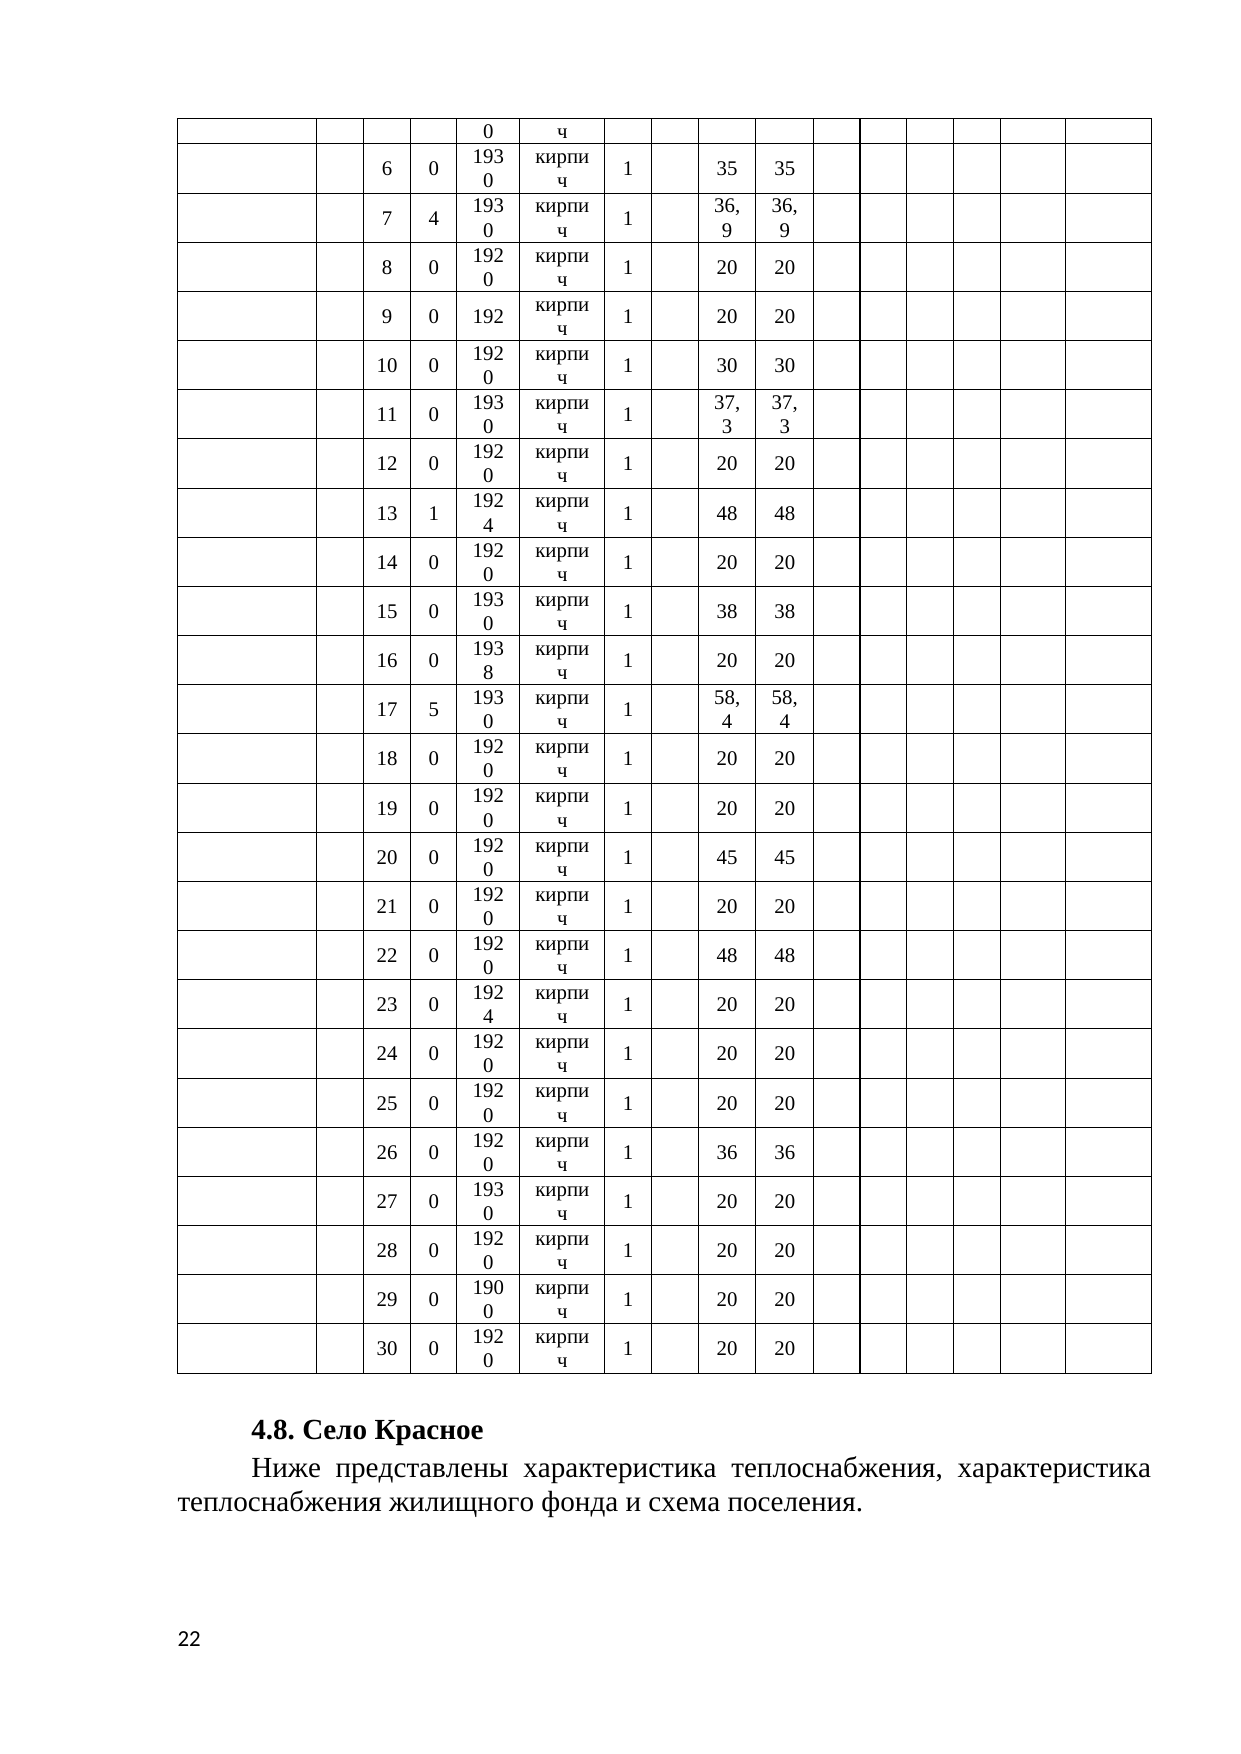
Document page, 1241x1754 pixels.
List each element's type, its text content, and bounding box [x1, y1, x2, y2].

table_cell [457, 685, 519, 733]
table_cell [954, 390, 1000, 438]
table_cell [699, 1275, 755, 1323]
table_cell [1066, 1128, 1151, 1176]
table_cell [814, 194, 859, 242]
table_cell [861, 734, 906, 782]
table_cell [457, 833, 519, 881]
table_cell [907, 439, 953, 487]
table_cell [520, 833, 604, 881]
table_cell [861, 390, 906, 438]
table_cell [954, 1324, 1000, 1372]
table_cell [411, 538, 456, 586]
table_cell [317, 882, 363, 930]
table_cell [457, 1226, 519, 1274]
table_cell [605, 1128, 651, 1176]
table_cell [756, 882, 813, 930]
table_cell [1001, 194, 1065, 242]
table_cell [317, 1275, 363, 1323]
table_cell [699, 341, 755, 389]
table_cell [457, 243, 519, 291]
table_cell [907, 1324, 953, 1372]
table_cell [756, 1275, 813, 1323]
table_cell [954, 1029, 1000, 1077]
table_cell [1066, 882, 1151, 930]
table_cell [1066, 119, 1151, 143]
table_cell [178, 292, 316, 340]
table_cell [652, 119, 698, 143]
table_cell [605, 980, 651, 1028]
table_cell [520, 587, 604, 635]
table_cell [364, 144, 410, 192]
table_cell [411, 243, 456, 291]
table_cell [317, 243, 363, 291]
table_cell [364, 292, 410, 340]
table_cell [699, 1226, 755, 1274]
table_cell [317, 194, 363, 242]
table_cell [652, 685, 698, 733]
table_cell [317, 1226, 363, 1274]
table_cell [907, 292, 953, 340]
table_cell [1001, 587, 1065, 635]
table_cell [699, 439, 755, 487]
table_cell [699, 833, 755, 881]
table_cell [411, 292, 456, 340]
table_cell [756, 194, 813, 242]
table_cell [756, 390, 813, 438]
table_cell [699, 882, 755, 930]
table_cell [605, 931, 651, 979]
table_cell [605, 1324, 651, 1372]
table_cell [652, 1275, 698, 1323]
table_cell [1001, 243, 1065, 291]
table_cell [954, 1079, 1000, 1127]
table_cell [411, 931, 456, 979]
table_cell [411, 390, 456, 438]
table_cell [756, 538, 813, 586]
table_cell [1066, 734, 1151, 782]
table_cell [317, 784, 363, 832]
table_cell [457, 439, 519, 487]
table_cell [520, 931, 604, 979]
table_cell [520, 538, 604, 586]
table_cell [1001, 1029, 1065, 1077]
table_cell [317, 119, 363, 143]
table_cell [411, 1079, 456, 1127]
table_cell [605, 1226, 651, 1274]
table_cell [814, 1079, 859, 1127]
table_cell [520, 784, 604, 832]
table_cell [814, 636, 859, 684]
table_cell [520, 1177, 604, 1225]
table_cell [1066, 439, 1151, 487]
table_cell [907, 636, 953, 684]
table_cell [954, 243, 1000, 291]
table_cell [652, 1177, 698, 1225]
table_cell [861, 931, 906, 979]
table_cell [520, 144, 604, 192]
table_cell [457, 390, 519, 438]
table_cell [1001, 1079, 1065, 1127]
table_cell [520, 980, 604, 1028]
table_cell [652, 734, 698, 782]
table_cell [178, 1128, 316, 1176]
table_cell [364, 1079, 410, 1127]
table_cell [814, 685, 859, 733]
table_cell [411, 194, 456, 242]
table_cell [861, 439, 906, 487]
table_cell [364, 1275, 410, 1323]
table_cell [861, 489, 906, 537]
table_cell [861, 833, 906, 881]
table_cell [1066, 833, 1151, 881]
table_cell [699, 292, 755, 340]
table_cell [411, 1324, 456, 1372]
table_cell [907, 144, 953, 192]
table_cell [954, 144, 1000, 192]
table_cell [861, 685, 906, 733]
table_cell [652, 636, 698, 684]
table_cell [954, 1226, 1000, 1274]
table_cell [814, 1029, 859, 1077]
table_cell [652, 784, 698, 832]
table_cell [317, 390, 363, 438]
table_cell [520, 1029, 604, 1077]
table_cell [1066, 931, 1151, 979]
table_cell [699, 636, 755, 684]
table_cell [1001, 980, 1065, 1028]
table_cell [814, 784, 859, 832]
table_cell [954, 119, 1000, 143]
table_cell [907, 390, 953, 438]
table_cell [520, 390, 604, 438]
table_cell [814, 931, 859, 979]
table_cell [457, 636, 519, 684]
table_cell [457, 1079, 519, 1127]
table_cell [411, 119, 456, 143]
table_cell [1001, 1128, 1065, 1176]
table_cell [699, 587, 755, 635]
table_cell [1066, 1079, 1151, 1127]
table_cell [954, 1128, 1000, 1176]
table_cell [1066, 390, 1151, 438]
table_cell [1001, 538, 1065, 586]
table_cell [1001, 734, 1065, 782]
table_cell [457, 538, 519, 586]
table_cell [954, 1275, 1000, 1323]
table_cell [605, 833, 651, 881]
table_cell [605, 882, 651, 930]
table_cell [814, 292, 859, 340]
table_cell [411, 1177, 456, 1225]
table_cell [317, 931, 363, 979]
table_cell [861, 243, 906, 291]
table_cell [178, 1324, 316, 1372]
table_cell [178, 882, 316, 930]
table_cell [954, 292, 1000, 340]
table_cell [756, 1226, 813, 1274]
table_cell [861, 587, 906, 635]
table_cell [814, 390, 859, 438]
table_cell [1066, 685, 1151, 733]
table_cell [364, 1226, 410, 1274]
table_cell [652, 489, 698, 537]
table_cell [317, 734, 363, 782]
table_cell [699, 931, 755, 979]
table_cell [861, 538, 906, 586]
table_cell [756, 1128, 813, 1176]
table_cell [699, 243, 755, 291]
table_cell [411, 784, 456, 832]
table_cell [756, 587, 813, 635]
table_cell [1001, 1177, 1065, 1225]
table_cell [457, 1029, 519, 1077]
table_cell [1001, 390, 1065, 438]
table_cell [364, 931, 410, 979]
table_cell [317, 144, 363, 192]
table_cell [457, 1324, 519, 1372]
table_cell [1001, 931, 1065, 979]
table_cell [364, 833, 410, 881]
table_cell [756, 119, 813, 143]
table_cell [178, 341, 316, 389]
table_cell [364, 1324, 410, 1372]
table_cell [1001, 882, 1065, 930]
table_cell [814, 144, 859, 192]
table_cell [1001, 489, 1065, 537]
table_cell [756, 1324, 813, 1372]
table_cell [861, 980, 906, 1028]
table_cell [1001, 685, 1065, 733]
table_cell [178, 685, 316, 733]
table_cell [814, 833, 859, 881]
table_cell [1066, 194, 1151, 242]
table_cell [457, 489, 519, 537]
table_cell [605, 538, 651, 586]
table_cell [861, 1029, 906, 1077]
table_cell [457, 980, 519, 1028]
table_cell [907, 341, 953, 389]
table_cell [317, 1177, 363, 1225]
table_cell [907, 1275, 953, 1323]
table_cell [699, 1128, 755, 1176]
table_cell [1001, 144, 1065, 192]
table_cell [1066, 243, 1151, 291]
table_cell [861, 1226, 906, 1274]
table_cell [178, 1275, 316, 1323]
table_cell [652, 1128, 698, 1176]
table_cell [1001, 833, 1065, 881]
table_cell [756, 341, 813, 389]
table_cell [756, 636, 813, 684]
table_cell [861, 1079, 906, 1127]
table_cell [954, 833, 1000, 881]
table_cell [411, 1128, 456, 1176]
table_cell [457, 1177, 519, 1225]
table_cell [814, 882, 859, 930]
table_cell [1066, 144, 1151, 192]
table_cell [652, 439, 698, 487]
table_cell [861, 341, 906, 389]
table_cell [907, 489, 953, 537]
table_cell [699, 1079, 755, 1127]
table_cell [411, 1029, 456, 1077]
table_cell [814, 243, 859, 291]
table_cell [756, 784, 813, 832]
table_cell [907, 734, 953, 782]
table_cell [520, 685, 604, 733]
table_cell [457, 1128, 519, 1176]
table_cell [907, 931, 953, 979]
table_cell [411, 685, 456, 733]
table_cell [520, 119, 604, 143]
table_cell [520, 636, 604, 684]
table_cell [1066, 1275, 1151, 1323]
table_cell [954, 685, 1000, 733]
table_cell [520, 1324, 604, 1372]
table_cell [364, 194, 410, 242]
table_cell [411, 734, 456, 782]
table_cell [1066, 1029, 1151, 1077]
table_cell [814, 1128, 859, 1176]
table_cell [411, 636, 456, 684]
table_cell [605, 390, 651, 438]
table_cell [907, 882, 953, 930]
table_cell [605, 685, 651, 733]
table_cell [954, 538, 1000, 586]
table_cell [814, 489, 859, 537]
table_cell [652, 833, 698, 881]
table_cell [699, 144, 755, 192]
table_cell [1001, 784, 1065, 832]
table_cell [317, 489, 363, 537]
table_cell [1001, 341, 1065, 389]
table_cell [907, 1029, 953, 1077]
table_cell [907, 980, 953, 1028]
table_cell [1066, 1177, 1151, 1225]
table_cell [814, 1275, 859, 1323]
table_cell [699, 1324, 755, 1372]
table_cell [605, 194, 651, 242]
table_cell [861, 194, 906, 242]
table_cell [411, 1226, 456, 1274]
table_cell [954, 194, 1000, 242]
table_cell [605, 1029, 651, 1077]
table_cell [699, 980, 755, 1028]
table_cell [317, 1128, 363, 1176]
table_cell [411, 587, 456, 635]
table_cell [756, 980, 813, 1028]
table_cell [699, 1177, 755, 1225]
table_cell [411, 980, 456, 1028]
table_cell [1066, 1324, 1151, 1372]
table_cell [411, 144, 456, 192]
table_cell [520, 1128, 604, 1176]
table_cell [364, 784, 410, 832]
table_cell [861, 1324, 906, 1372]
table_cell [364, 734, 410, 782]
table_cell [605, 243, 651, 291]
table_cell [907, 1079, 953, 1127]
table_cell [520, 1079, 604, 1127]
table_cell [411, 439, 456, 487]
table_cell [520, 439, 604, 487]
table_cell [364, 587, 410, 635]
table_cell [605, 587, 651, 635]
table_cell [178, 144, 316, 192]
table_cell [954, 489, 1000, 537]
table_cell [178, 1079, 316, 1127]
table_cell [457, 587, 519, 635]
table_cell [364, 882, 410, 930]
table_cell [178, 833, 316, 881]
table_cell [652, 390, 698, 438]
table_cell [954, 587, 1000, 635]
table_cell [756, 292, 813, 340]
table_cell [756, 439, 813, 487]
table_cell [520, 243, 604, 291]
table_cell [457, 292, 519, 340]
text Ниже представлены характеристика теплоснабжения, характеристика теплоснабжения жилищного фонда и схема поселения. [177, 1451, 1152, 1518]
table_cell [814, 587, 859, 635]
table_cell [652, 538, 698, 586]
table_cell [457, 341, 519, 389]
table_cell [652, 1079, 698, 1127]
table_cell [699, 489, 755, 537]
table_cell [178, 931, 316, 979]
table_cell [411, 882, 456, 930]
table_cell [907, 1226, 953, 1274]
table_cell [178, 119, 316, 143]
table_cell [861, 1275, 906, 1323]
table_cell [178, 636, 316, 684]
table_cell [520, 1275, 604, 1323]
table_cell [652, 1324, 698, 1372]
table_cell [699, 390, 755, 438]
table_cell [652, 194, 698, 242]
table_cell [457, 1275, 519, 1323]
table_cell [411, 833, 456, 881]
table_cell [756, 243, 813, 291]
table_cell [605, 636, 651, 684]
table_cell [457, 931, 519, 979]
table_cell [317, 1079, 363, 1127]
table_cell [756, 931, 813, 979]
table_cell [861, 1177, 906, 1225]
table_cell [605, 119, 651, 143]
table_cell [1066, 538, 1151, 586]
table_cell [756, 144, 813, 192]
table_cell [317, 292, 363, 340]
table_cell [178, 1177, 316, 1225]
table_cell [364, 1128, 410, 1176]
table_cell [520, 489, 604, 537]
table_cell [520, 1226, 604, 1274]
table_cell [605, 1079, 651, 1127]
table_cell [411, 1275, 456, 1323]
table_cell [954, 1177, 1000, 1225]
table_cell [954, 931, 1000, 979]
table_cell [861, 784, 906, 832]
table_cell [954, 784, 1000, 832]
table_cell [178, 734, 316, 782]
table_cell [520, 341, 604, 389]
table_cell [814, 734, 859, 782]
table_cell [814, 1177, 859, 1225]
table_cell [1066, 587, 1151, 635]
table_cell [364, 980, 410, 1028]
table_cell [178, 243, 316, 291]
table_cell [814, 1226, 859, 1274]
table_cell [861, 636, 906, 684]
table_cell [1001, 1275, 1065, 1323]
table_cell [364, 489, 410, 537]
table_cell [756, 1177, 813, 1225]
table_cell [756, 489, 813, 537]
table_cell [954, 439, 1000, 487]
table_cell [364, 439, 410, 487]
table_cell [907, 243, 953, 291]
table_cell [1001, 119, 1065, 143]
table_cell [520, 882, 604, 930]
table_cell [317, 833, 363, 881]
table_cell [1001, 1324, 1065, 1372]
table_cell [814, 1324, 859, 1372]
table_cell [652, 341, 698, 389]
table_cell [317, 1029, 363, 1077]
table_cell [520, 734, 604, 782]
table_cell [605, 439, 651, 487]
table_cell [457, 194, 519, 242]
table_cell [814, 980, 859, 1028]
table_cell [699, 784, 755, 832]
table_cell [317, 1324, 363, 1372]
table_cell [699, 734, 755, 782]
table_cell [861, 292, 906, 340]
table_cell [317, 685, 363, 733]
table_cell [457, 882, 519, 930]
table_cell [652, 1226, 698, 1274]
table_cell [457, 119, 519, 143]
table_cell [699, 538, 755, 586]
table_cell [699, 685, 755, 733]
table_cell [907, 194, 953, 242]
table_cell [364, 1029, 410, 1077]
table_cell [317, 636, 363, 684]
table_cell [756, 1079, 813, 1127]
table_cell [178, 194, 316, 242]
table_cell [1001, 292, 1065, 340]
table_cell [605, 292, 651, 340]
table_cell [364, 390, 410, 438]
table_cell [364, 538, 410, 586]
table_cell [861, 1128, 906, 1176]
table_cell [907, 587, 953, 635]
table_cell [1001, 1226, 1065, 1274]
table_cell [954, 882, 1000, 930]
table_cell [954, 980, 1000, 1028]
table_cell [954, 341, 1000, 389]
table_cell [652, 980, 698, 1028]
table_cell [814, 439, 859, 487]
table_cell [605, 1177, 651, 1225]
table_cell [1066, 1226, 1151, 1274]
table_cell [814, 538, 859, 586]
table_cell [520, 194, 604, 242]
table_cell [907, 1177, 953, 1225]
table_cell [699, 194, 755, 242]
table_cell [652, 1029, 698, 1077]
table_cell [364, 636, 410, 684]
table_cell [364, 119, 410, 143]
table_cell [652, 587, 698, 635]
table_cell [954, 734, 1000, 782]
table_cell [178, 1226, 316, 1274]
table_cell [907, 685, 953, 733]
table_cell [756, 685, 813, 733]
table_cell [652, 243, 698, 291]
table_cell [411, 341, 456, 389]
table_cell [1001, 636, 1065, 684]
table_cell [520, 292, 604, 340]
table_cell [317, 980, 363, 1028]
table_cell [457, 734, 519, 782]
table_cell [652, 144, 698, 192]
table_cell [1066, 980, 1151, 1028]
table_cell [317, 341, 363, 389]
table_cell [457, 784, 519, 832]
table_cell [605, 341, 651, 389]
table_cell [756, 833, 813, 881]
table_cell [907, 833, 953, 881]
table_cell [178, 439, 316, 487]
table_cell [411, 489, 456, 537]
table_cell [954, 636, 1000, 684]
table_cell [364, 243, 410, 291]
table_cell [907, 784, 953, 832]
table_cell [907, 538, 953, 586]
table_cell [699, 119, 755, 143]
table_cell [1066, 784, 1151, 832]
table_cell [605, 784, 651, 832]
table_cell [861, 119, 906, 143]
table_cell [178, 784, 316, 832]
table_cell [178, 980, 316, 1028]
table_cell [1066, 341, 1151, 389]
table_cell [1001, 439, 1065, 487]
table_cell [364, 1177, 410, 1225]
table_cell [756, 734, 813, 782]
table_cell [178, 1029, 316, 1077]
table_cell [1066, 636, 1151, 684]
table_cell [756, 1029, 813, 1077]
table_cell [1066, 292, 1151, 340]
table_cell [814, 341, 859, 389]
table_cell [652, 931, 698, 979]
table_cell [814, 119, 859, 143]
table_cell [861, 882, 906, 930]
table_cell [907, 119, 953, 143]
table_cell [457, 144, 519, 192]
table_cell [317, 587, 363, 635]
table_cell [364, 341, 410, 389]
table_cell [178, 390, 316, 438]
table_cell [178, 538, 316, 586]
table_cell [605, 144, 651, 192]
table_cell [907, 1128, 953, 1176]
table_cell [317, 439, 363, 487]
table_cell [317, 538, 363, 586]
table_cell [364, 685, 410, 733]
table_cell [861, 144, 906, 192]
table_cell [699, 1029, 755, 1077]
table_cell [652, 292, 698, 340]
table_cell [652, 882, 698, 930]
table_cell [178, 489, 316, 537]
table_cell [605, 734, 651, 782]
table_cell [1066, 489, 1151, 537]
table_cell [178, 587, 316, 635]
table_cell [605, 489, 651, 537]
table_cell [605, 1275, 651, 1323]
subtitle 4.8. Село Красное [177, 1412, 1152, 1446]
